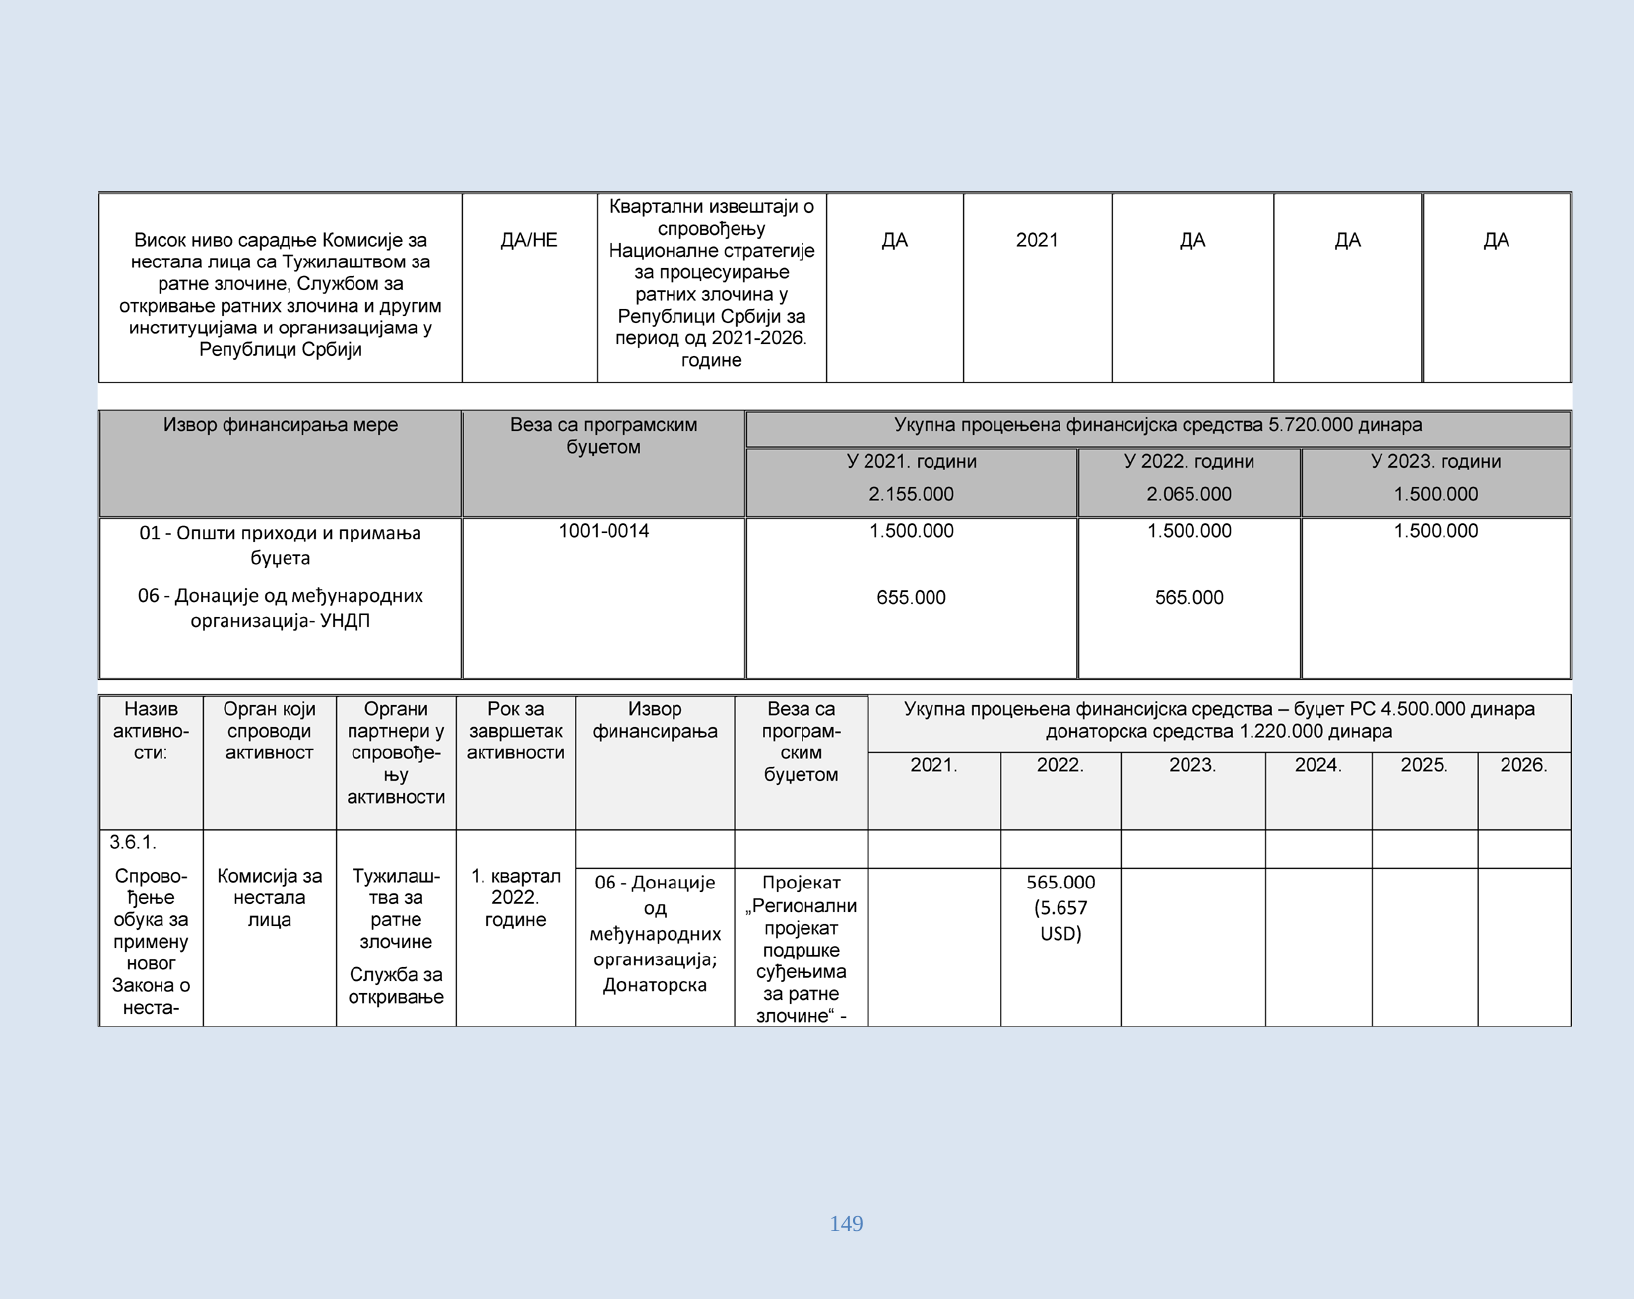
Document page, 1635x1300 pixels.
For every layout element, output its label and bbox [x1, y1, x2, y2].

picture [97, 191, 1573, 1027]
